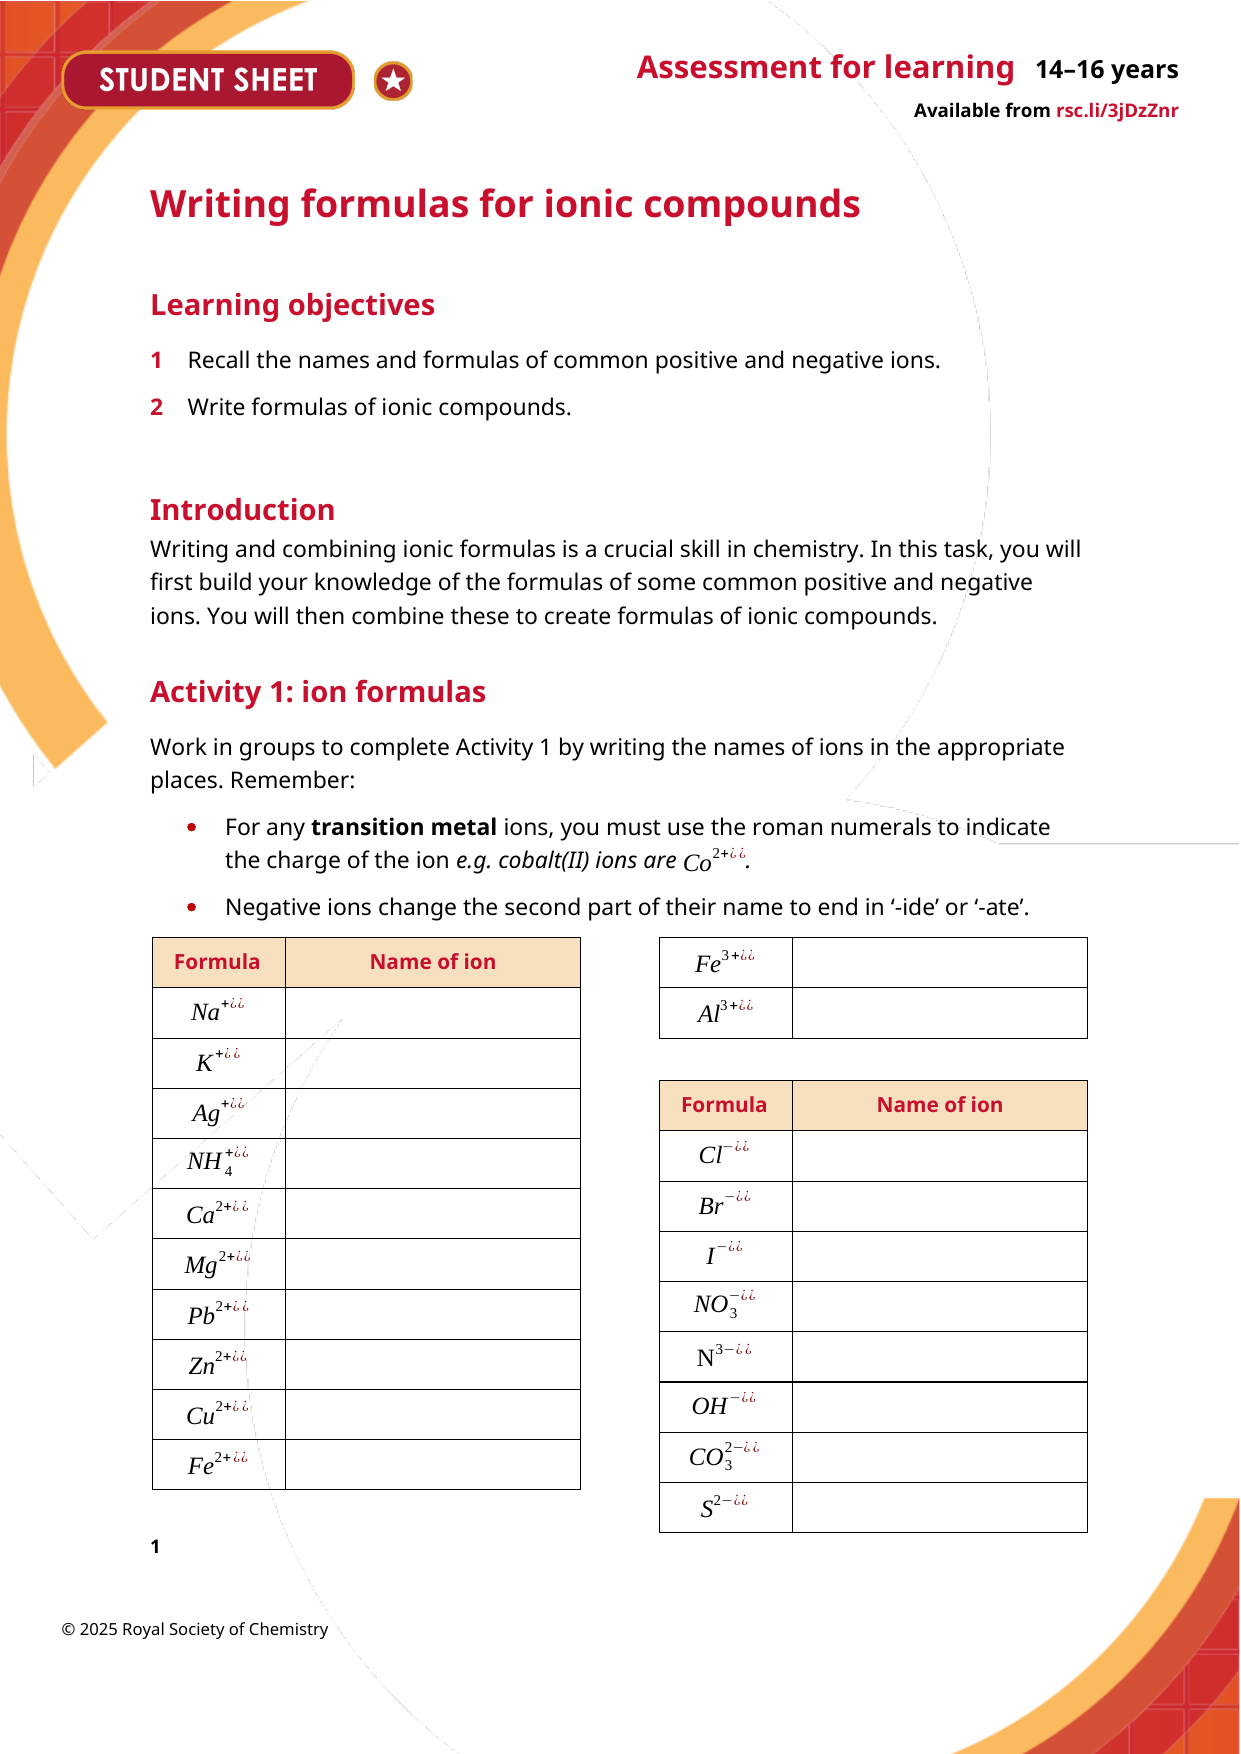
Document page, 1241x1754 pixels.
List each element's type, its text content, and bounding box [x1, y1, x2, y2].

text Recall the names and formulas of common positive and negative ions. [150, 344, 1090, 375]
table_cell [286, 1039, 580, 1088]
text Activity 1: ion formulas [150, 671, 1090, 711]
table_cell [286, 1290, 580, 1339]
table_cell [286, 1440, 580, 1489]
table_cell [793, 1232, 1087, 1281]
table_cell [793, 988, 1087, 1037]
table_cell [153, 1440, 285, 1489]
picture [61, 50, 355, 110]
table_cell [153, 1089, 285, 1138]
table_cell [286, 1139, 580, 1188]
table_cell [660, 1182, 792, 1231]
table_cell [660, 1131, 792, 1181]
table_cell [793, 938, 1087, 987]
table_cell [286, 1390, 580, 1439]
table_cell [660, 1383, 792, 1432]
text Writing and combining ionic formulas is a crucial skill in chemistry. In this task, you will first build your knowledge of the formulas of some common positive and negative ions. You will then combine these to create formulas of ionic compounds. [150, 532, 1090, 631]
table_cell [153, 1039, 285, 1088]
table_cell [286, 1340, 580, 1389]
table_cell [660, 988, 792, 1037]
table_cell [660, 1332, 792, 1381]
table_cell [793, 1332, 1087, 1381]
text Writing formulas for ionic compounds [150, 177, 1090, 228]
table_cell [286, 1089, 580, 1138]
table_cell [660, 1483, 792, 1532]
list Negative ions change the second part of their name to end in ‘-ide’ or ‘-ate’. [187, 891, 1090, 922]
table_cell [286, 988, 580, 1037]
table_cell [153, 1390, 285, 1439]
text Learning objectives [150, 284, 1090, 324]
picture [373, 61, 413, 101]
table_cell [153, 1189, 285, 1238]
table_header Formula [660, 1081, 792, 1130]
table_header Formula [153, 938, 285, 987]
table_cell [286, 1239, 580, 1288]
table_header Name of ion [286, 938, 580, 987]
table_cell [153, 1239, 285, 1288]
table_cell [286, 1189, 580, 1238]
table_cell [660, 938, 792, 987]
table_cell [793, 1483, 1087, 1532]
table_cell [660, 1232, 792, 1281]
text Work in groups to complete Activity 1 by writing the names of ions in the appropriate places. Remember: [150, 731, 1090, 796]
text Write formulas of ionic compounds. [150, 391, 1090, 422]
text Introduction [150, 490, 1090, 529]
table_cell [660, 1282, 792, 1331]
table_cell [793, 1383, 1087, 1432]
table_cell [793, 1282, 1087, 1331]
table_cell [153, 1139, 285, 1188]
table_cell [793, 1433, 1087, 1482]
table_cell [793, 1182, 1087, 1231]
table_header Name of ion [793, 1081, 1087, 1130]
table_cell [793, 1131, 1087, 1181]
list For any transition metal ions, you must use the roman numerals to indicate the charge of the ion e.g. cobalt(II) ions are . [187, 811, 1090, 876]
table_cell [153, 1340, 285, 1389]
table_cell [153, 988, 285, 1037]
table_cell [660, 1433, 792, 1482]
table_cell [153, 1290, 285, 1339]
